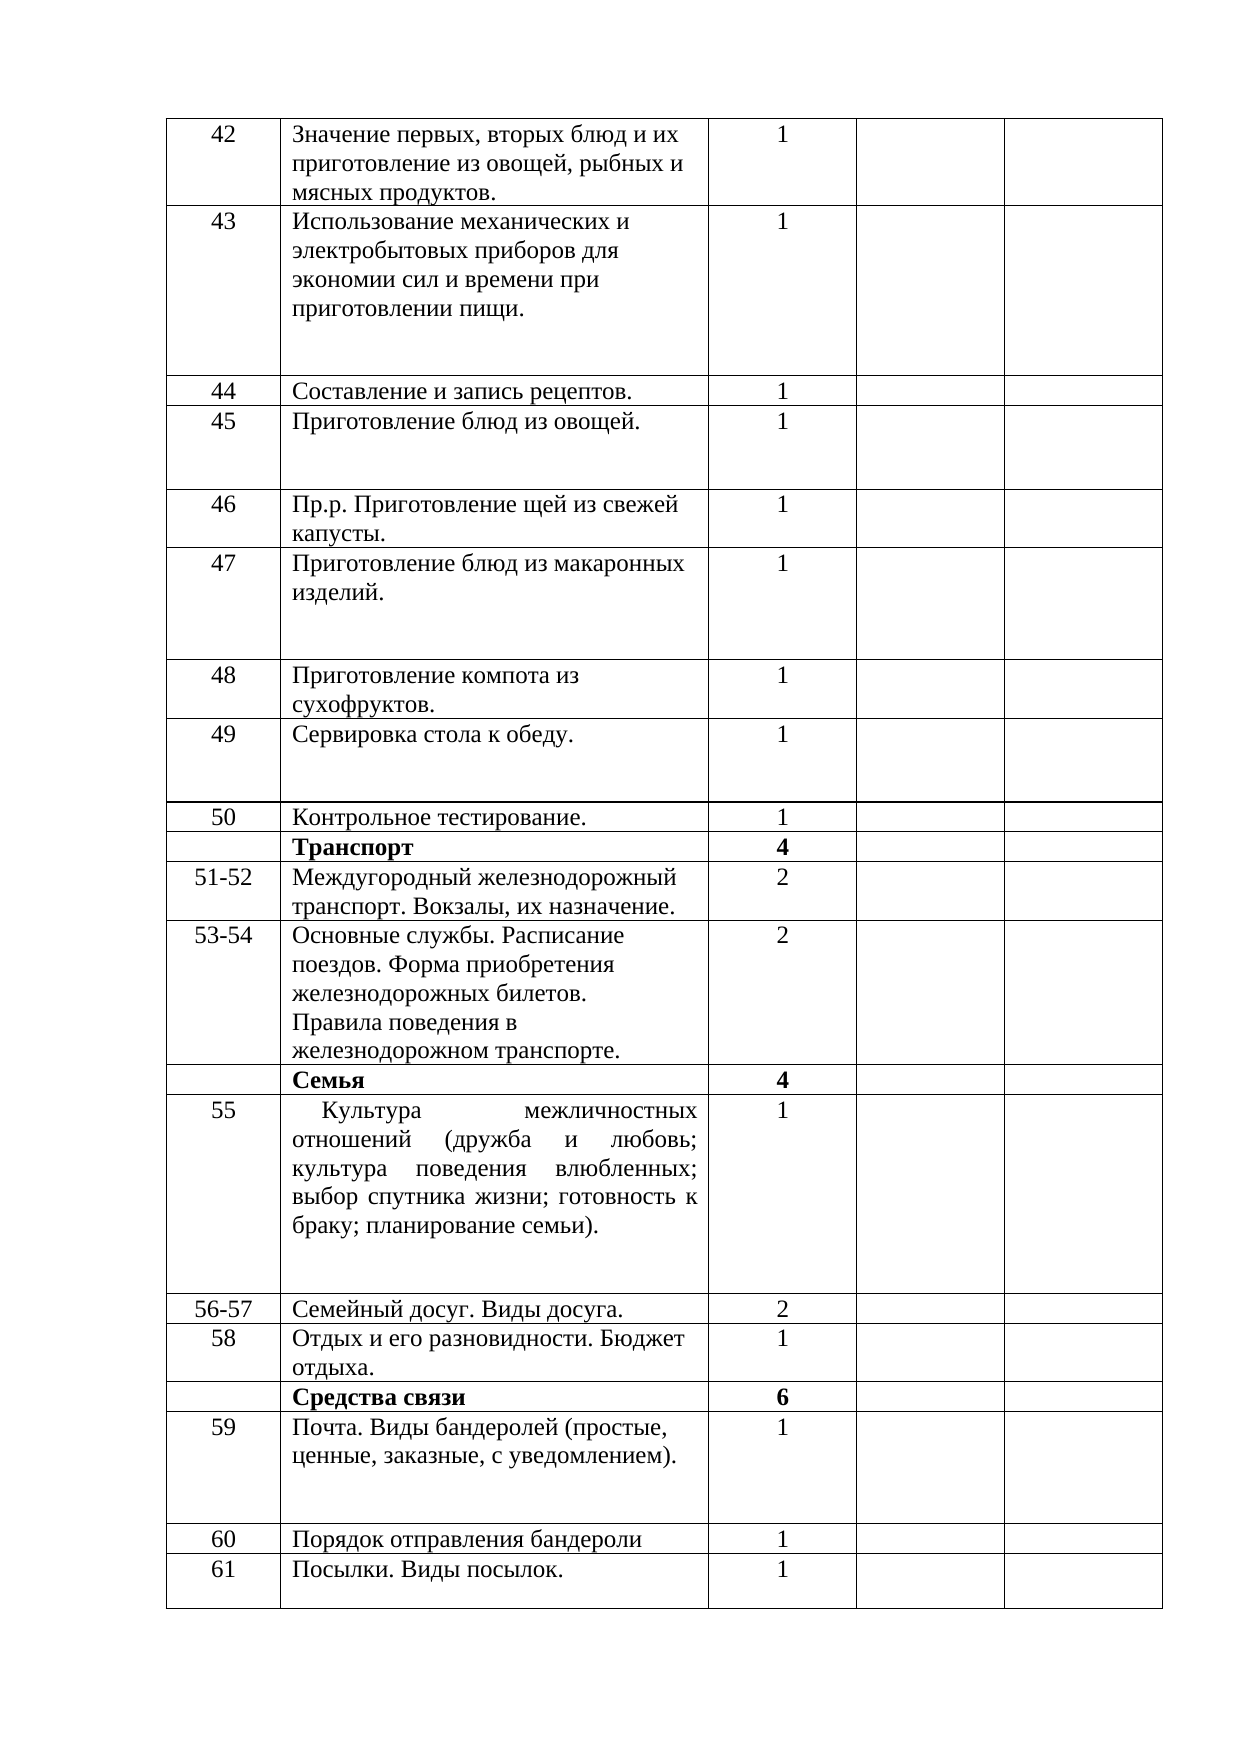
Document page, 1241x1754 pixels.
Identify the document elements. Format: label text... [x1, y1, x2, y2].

table_cell [1005, 1294, 1162, 1322]
table_cell Значение первых, вторых блюд и их приготовление из овощей, рыбных и мясных продуктов. [281, 119, 708, 205]
table_cell [857, 660, 1004, 718]
table_cell 1 [709, 548, 856, 659]
table_cell Приготовление блюд из овощей. [281, 406, 708, 488]
table_cell [857, 1095, 1004, 1293]
table_cell [1005, 376, 1162, 405]
table_cell Культура межличностных отношений (дружба и любовь; культура поведения влюбленных; выбор спутника жизни; готовность к браку; планирование семьи). [281, 1095, 708, 1293]
table_cell 49 [167, 719, 280, 801]
table_cell 1 [709, 1524, 856, 1553]
table_cell Семья [281, 1065, 708, 1094]
table_cell 1 [709, 1412, 856, 1523]
table_cell 51-52 [167, 862, 280, 919]
table_cell 1 [709, 490, 856, 547]
table_cell 59 [167, 1412, 280, 1523]
table_cell 45 [167, 406, 280, 488]
table_cell 42 [167, 119, 280, 205]
table_cell 56-57 [167, 1294, 280, 1322]
table_cell [857, 206, 1004, 375]
table_cell Транспорт [281, 832, 708, 861]
table_cell 1 [709, 719, 856, 801]
table_cell 46 [167, 490, 280, 547]
table_cell [1005, 803, 1162, 831]
table_cell 1 [709, 1554, 856, 1608]
table_cell 2 [709, 1294, 856, 1322]
table_cell Приготовление компота из сухофруктов. [281, 660, 708, 718]
table_cell [1005, 119, 1162, 205]
table_cell [857, 119, 1004, 205]
table_cell [857, 1324, 1004, 1381]
table_cell Использование механических и электробытовых приборов для экономии сил и времени при приготовлении пищи. [281, 206, 708, 375]
table_cell Семейный досуг. Виды досуга. [281, 1294, 708, 1322]
table_cell Почта. Виды бандеролей (простые, ценные, заказные, с уведомлением). [281, 1412, 708, 1523]
table_cell [1005, 1412, 1162, 1523]
table_cell Порядок отправления бандероли [281, 1524, 708, 1553]
table_cell 1 [709, 1095, 856, 1293]
table_cell [857, 862, 1004, 919]
table_cell [857, 490, 1004, 547]
table_cell [1005, 406, 1162, 488]
table_cell [167, 832, 280, 861]
table_cell [857, 548, 1004, 659]
table_cell Отдых и его разновидности. Бюджет отдыха. [281, 1324, 708, 1381]
table_cell 4 [709, 1065, 856, 1094]
table_cell 1 [709, 376, 856, 405]
table_cell 48 [167, 660, 280, 718]
table_cell [1005, 1065, 1162, 1094]
table_cell 55 [167, 1095, 280, 1293]
table_cell [167, 1382, 280, 1411]
table_cell Междугородный железнодорожный транспорт. Вокзалы, их назначение. [281, 862, 708, 919]
table_cell Контрольное тестирование. [281, 803, 708, 831]
table_cell 6 [709, 1382, 856, 1411]
table_cell 2 [709, 862, 856, 919]
table_cell [857, 406, 1004, 488]
table_cell 4 [709, 832, 856, 861]
table_cell [1005, 719, 1162, 801]
table_cell 44 [167, 376, 280, 405]
table_cell 1 [709, 206, 856, 375]
table_cell 2 [709, 921, 856, 1064]
table_cell [1005, 862, 1162, 919]
table_cell Составление и запись рецептов. [281, 376, 708, 405]
table_cell [1005, 1095, 1162, 1293]
table_cell 60 [167, 1524, 280, 1553]
table_cell [1005, 1554, 1162, 1608]
table_cell [1005, 1524, 1162, 1553]
table_cell [1005, 921, 1162, 1064]
table_cell Основные службы. Расписание поездов. Форма приобретения железнодорожных билетов. Правила поведения в железнодорожном транспорте. [281, 921, 708, 1064]
table_cell [857, 1412, 1004, 1523]
table_cell 50 [167, 803, 280, 831]
table_cell [857, 1554, 1004, 1608]
table_cell [857, 832, 1004, 861]
table_cell 1 [709, 803, 856, 831]
table_cell 53-54 [167, 921, 280, 1064]
table_cell [1005, 832, 1162, 861]
table_cell Сервировка стола к обеду. [281, 719, 708, 801]
table_cell [857, 1382, 1004, 1411]
table_cell [857, 921, 1004, 1064]
table_cell [1005, 1382, 1162, 1411]
table_cell Приготовление блюд из макаронных изделий. [281, 548, 708, 659]
table_cell [1005, 548, 1162, 659]
table_cell [857, 719, 1004, 801]
table_cell [1005, 490, 1162, 547]
table_cell 1 [709, 1324, 856, 1381]
table_cell [1005, 660, 1162, 718]
table_cell [857, 376, 1004, 405]
table_cell 1 [709, 660, 856, 718]
table_cell [1005, 1324, 1162, 1381]
table_cell 47 [167, 548, 280, 659]
table_cell [857, 1065, 1004, 1094]
table_cell 43 [167, 206, 280, 375]
table_cell Средства связи [281, 1382, 708, 1411]
table_cell [857, 1294, 1004, 1322]
table_cell 61 [167, 1554, 280, 1608]
table_cell [1005, 206, 1162, 375]
table_cell 1 [709, 406, 856, 488]
table_cell Пр.р. Приготовление щей из свежей капусты. [281, 490, 708, 547]
table_cell [857, 803, 1004, 831]
table_cell [167, 1065, 280, 1094]
table_cell [857, 1524, 1004, 1553]
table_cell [281, 1554, 708, 1608]
table_cell 1 [709, 119, 856, 205]
table_cell 58 [167, 1324, 280, 1381]
